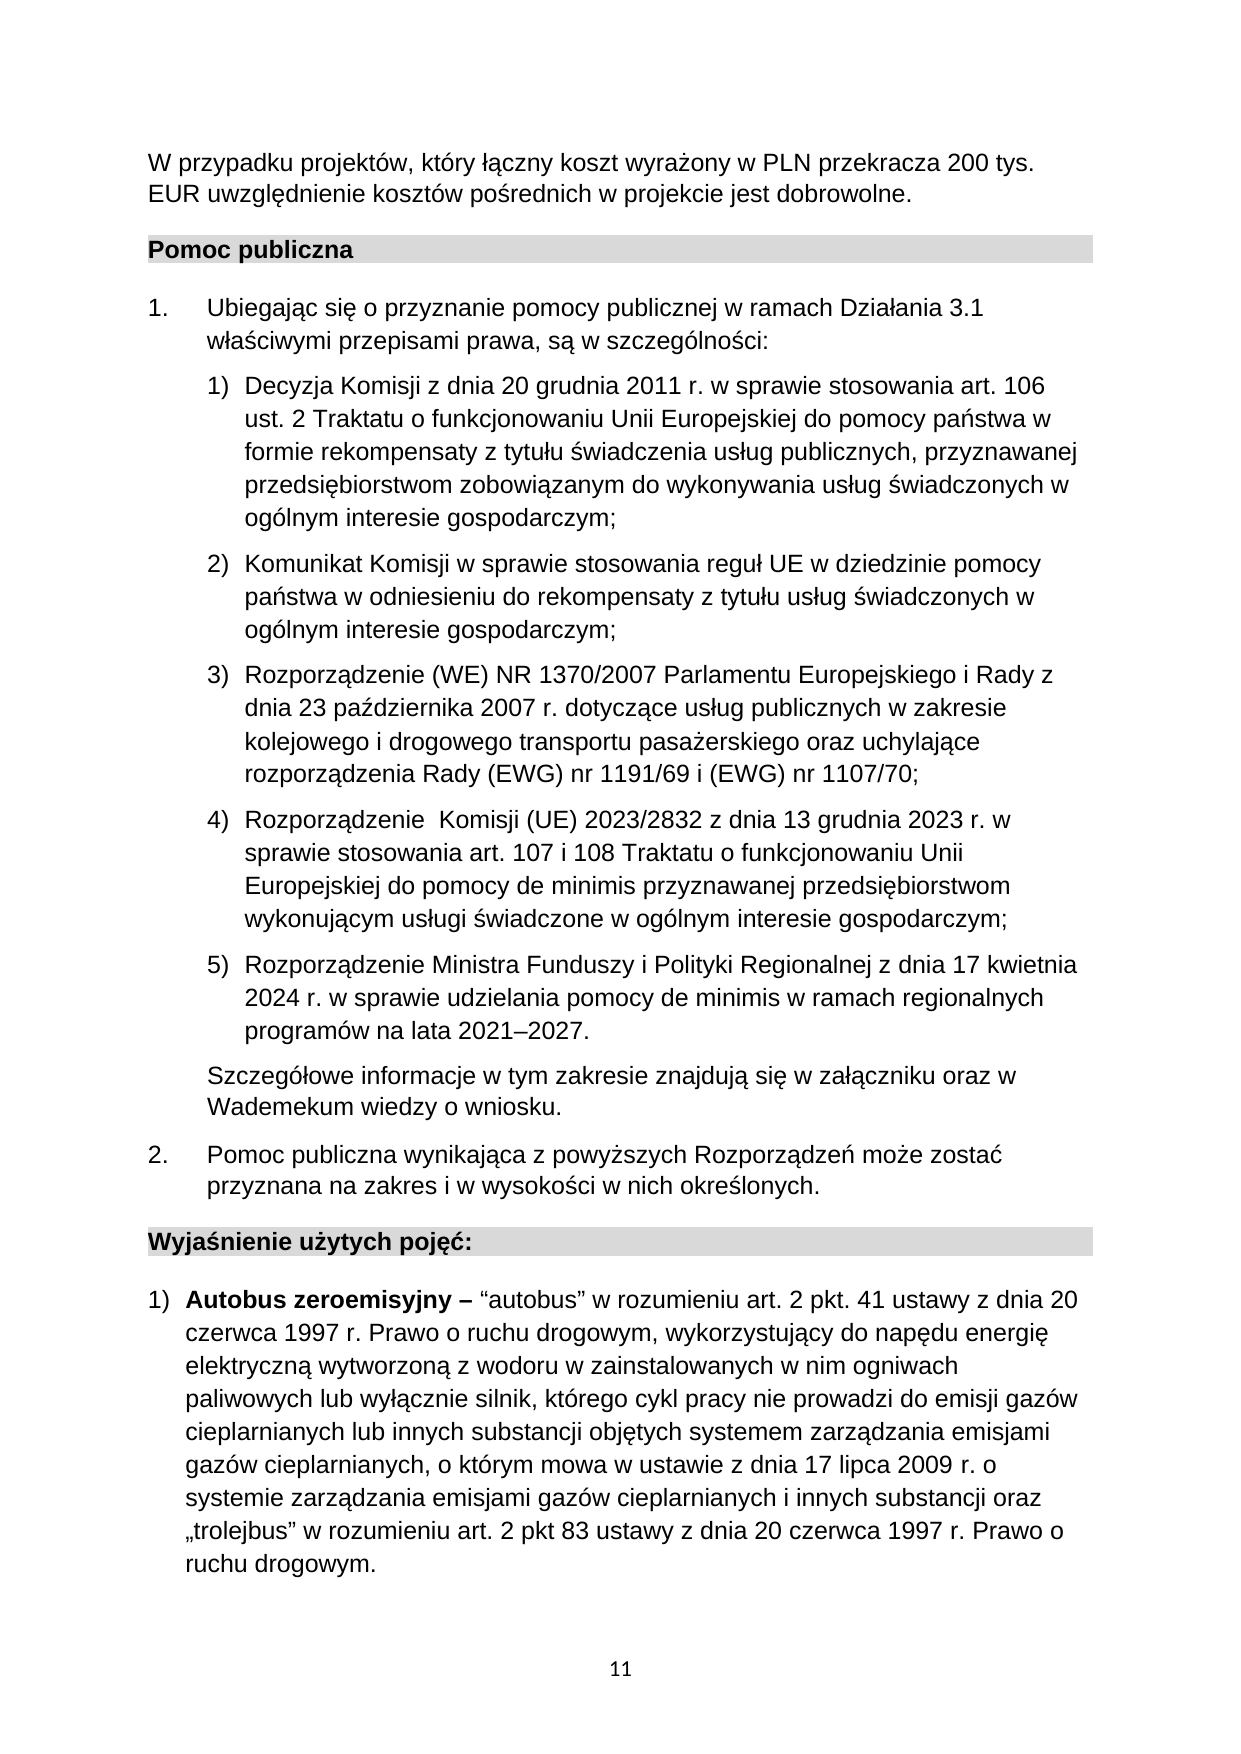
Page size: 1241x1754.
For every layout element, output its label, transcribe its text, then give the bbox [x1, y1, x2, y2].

list Decyzja Komisji z dnia 20 grudnia 2011 r. w sprawie stosowania art. 106 ust. 2 Traktatu o funkcjonowaniu Unii Europejskiej do pomocy państwa w formie rekompensaty z tytułu świadczenia usług publicznych, przyznawanej przedsiębiorstwom zobowiązanym do wykonywania usług świadczonych w ogólnym interesie gospodarczym; [207, 371, 1093, 532]
list Pomoc publiczna wynikająca z powyższych Rozporządzeń może zostać przyznana na zakres i w wysokości w nich określonych. [148, 1140, 1093, 1200]
subtitle Pomoc publiczna [148, 235, 1093, 263]
list Ubiegając się o przyznanie pomocy publicznej w ramach Działania 3.1 właściwymi przepisami prawa, są w szczególności: [148, 293, 1093, 354]
list Komunikat Komisji w sprawie stosowania reguł UE w dziedzinie pomocy państwa w odniesieniu do rekompensaty z tytułu usług świadczonych w ogólnym interesie gospodarczym; [207, 549, 1093, 644]
list Autobus zeroemisyjny – “autobus” w rozumieniu art. 2 pkt. 41 ustawy z dnia 20 czerwca 1997 r. Prawo o ruchu drogowym, wykorzystujący do napędu energię elektryczną wytworzoną z wodoru w zainstalowanych w nim ogniwach paliwowych lub wyłącznie silnik, którego cykl pracy nie prowadzi do emisji gazów cieplarnianych lub innych substancji objętych systemem zarządzania emisjami gazów cieplarnianych, o którym mowa w ustawie z dnia 17 lipca 2009 r. o systemie zarządzania emisjami gazów cieplarnianych i innych substancji oraz „trolejbus” w rozumieniu art. 2 pkt 83 ustawy z dnia 20 czerwca 1997 r. Prawo o ruchu drogowym. [148, 1285, 1093, 1578]
text W przypadku projektów, który łączny koszt wyrażony w PLN przekracza 200 tys. EUR uwzględnienie kosztów pośrednich w projekcie jest dobrowolne. [148, 148, 1093, 207]
text Szczegółowe informacje w tym zakresie znajdują się w załączniku oraz w Wademekum wiedzy o wniosku. [207, 1061, 1093, 1121]
subtitle Wyjaśnienie użytych pojęć: [473, 1227, 1093, 1256]
list Rozporządzenie Ministra Funduszy i Polityki Regionalnej z dnia 17 kwietnia 2024 r. w sprawie udzielania pomocy de minimis w ramach regionalnych programów na lata 2021–2027. [207, 949, 1093, 1044]
list Rozporządzenie Komisji (UE) 2023/2832 z dnia 13 grudnia 2023 r. w sprawie stosowania art. 107 i 108 Traktatu o funkcjonowaniu Unii Europejskiej do pomocy de minimis przyznawanej przedsiębiorstwom wykonującym usługi świadczone w ogólnym interesie gospodarczym; [207, 805, 1093, 933]
list Rozporządzenie (WE) NR 1370/2007 Parlamentu Europejskiego i Rady z dnia 23 października 2007 r. dotyczące usług publicznych w zakresie kolejowego i drogowego transportu pasażerskiego oraz uchylające rozporządzenia Rady (EWG) nr 1191/69 i (EWG) nr 1107/70; [207, 660, 1093, 788]
